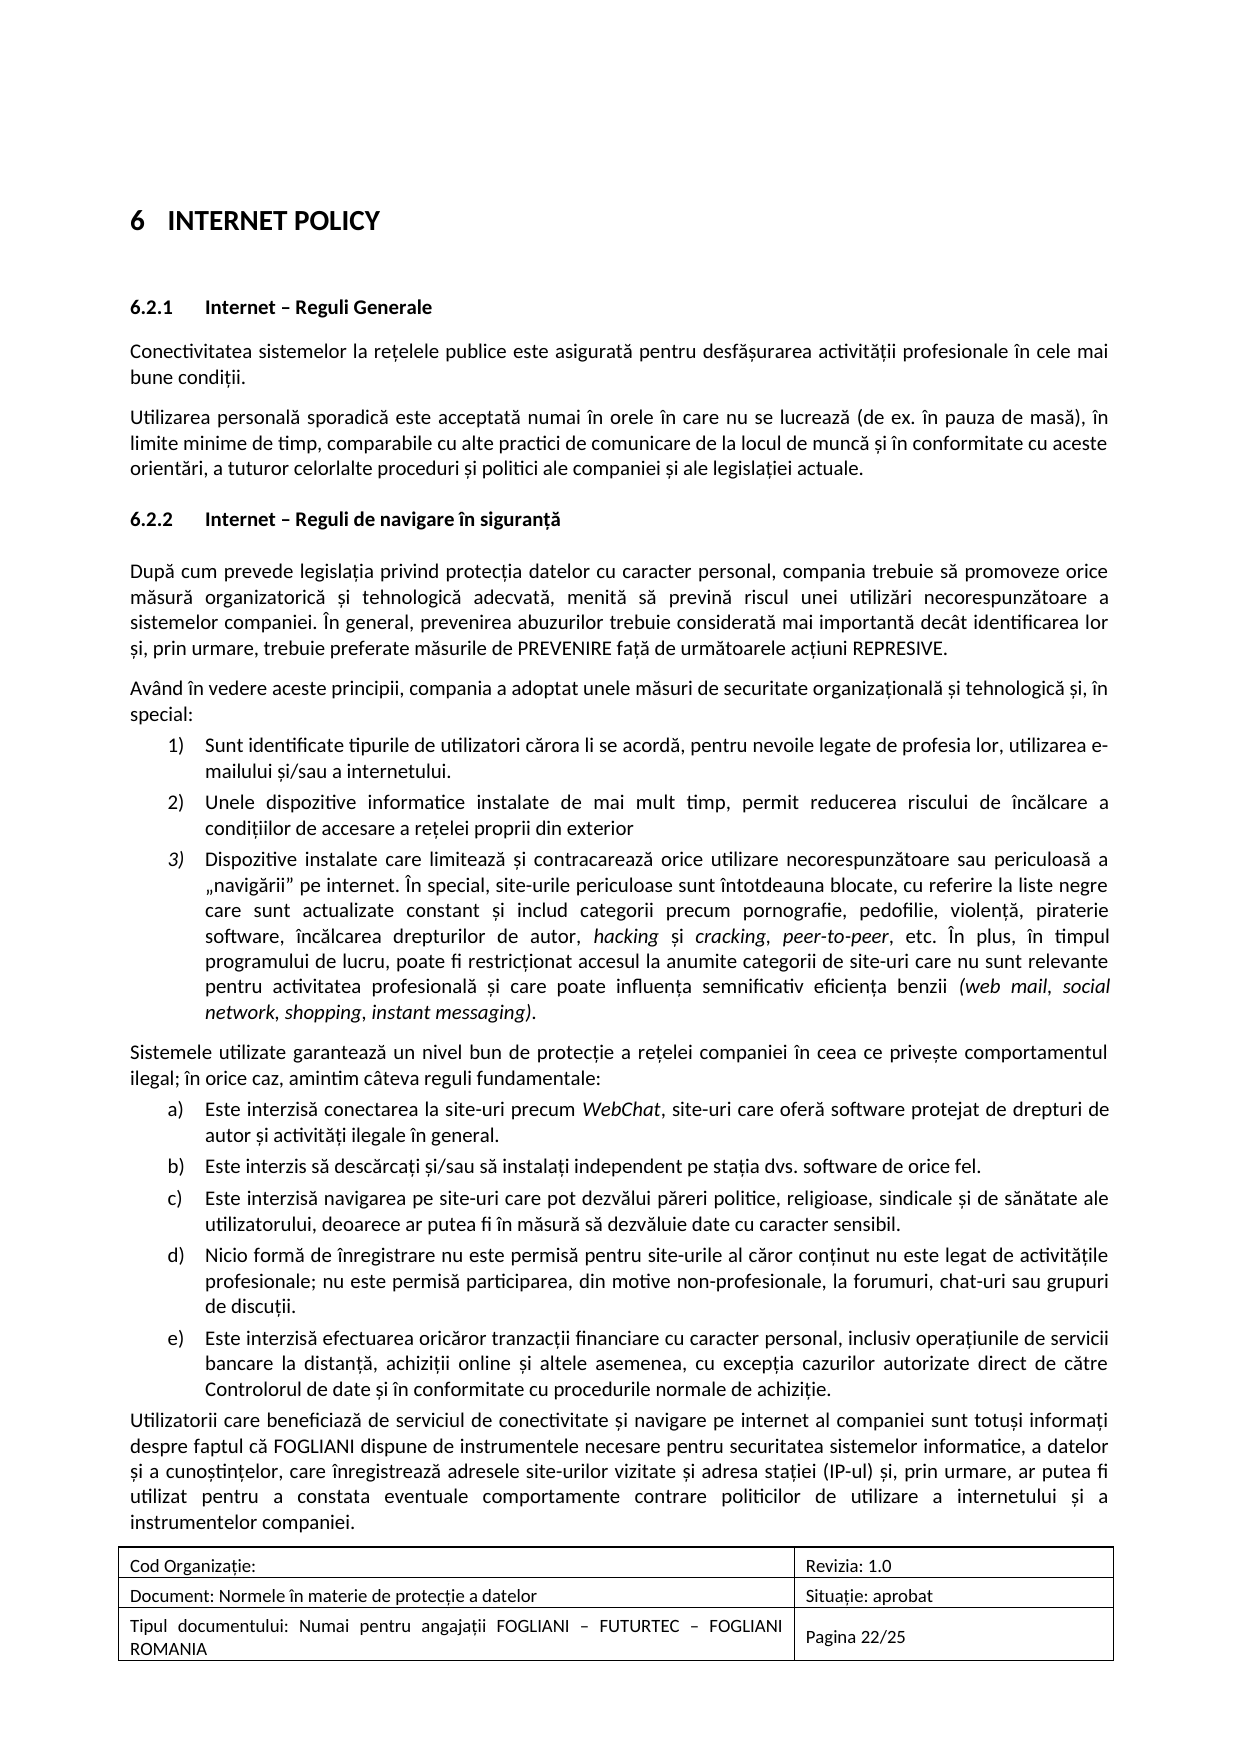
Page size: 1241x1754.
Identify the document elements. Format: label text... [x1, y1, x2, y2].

subtitle Internet – Reguli de navigare în siguranță [130, 506, 1110, 531]
list Este interzis să descărcați și/sau să instalați independent pe stația dvs. software de orice fel. [167, 1154, 1110, 1179]
text Utilizarea personală sporadică este acceptată numai în orele în care nu se lucrează (de ex. în pauza de masă), în limite minime de timp, comparabile cu alte practici de comunicare de la locul de muncă și în conformitate cu aceste orientări, a tuturor celorlalte proceduri și politici ale companiei și ale legislației actuale. [130, 404, 1110, 481]
list Sunt identificate tipurile de utilizatori cărora li se acordă, pentru nevoile legate de profesia lor, utilizarea e-mailului și/sau a internetului. [167, 732, 1110, 783]
subtitle Internet – Reguli Generale [130, 294, 1110, 320]
list Unele dispozitive informatice instalate de mai mult timp, permit reducerea riscului de încălcare a condițiilor de accesare a rețelei proprii din exterior [167, 789, 1110, 840]
list Nicio formă de înregistrare nu este permisă pentru site-urile al căror conținut nu este legat de activitățile profesionale; nu este permisă participarea, din motive non-profesionale, la forumuri, chat-uri sau grupuri de discuții. [167, 1242, 1110, 1319]
text Conectivitatea sistemelor la rețelele publice este asigurată pentru desfășurarea activității profesionale în cele mai bune condiții. [130, 339, 1110, 389]
text Având în vedere aceste principii, compania a adoptat unele măsuri de securitate organizațională și tehnologică și, în special: [130, 675, 1110, 726]
text Sistemele utilizate garantează un nivel bun de protecție a rețelei companiei în ceea ce privește comportamentul ilegal; în orice caz, amintim câteva reguli fundamentale: [130, 1039, 1110, 1090]
list Este interzisă efectuarea oricăror tranzacții financiare cu caracter personal, inclusiv operațiunile de servicii bancare la distanță, achiziții online și altele asemenea, cu excepția cazurilor autorizate direct de către Controlorul de date și în conformitate cu procedurile normale de achiziție. [167, 1325, 1110, 1401]
subtitle INTERNET POLICY [130, 202, 1110, 238]
text Utilizatorii care beneficiază de serviciul de conectivitate și navigare pe internet al companiei sunt totuși informați despre faptul că FOGLIANI dispune de instrumentele necesare pentru securitatea sistemelor informatice, a datelor și a cunoștințelor, care înregistrează adresele site-urilor vizitate și adresa stației (IP-ul) și, prin urmare, ar putea fi utilizat pentru a constata eventuale comportamente contrare politicilor de utilizare a internetului și a instrumentelor companiei. [130, 1407, 1110, 1534]
list Este interzisă conectarea la site-uri precum WebChat, site-uri care oferă software protejat de drepturi de autor și activități ilegale în general. [167, 1097, 1110, 1147]
list Este interzisă navigarea pe site-uri care pot dezvălui păreri politice, religioase, sindicale și de sănătate ale utilizatorului, deoarece ar putea fi în măsură să dezvăluie date cu caracter sensibil. [167, 1185, 1110, 1236]
text După cum prevede legislația privind protecția datelor cu caracter personal, compania trebuie să promoveze orice măsură organizatorică și tehnologică adecvată, menită să prevină riscul unei utilizări necorespunzătoare a sistemelor companiei. În general, prevenirea abuzurilor trebuie considerată mai importantă decât identificarea lor și, prin urmare, trebuie preferate măsurile de PREVENIRE față de următoarele acțiuni REPRESIVE. [130, 559, 1110, 660]
list Dispozitive instalate care limitează și contracarează orice utilizare necorespunzătoare sau periculoasă a „navigării” pe internet. În special, site-urile periculoase sunt întotdeauna blocate, cu referire la liste negre care sunt actualizate constant și includ categorii precum pornografie, pedofilie, violență, piraterie software, încălcarea drepturilor de autor, hacking și cracking, peer-to-peer, etc. În plus, în timpul programului de lucru, poate fi restricționat accesul la anumite categorii de site-uri care nu sunt relevante pentru activitatea profesională și care poate influența semnificativ eficiența benzii (web mail, social network, shopping, instant messaging). [167, 847, 1110, 1024]
